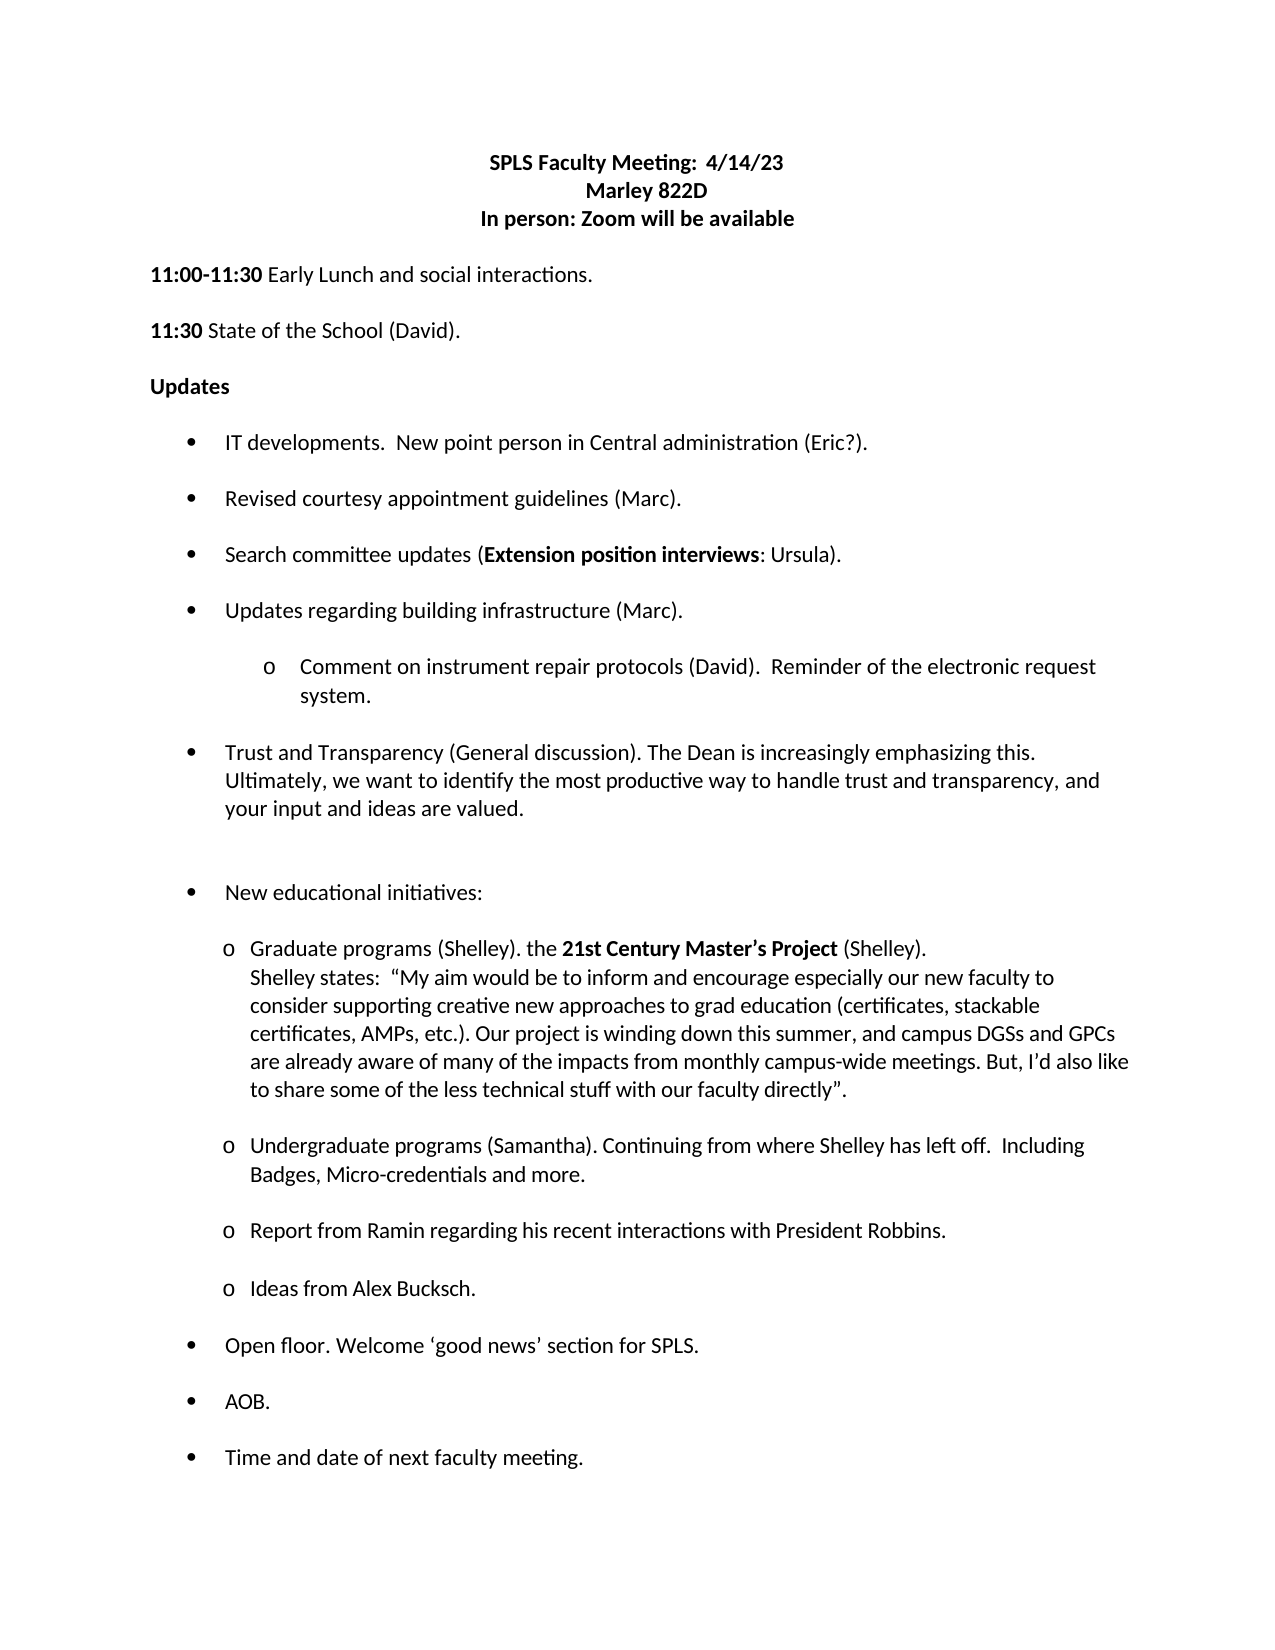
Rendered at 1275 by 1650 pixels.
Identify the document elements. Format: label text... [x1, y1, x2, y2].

text In person: Zoom will be available 11:00-11:30 Early Lunch and social interactions. [150, 204, 795, 288]
list AOB. [187, 1387, 1131, 1415]
list Open floor. Welcome ‘good news’ section for SPLS. [187, 1331, 1054, 1359]
list Trust and Transparency (General discussion). The Dean is increasingly emphasizing this. Ultimately, we want to identify the most productive way to handle trust and transparency, and your input and ideas are valued. [187, 738, 1126, 822]
list Graduate programs (Shelley). the 21st Century Master’s Project (Shelley). [222, 934, 1131, 963]
list Search committee updates (Extension position interviews: Ursula). [187, 540, 1131, 568]
list Revised courtesy appointment guidelines (Marc). [187, 484, 1126, 512]
text Shelley states: “My aim would be to inform and encourage especially our new faculty to consider supporting creative new approaches to grad education (certificates, stackable certificates, AMPs, etc.). Our project is winding down this summer, and campus DGSs and GPCs are already aware of many of the impacts from monthly campus-wide meetings. But, I’d also like to share some of the less technical stuff with our faculty directly”. [250, 963, 1131, 1103]
list Ideas from Alex Bucksch. [222, 1274, 1131, 1303]
list Comment on instrument repair protocols (David). Reminder of the electronic request system. [262, 652, 1131, 709]
text 11:30 State of the School (David). [150, 316, 1127, 344]
list IT developments. New point person in Central administration (Eric?). [187, 428, 1126, 456]
list Report from Ramin regarding his recent interactions with President Robbins. [222, 1216, 1131, 1246]
list Time and date of next faculty meeting. [187, 1443, 1131, 1471]
list Updates regarding building infrastructure (Marc). [187, 596, 1131, 624]
list Undergraduate programs (Samantha). Continuing from where Shelley has left off. Including Badges, Micro-credentials and more. [222, 1131, 1131, 1188]
list New educational initiatives: [187, 878, 1131, 906]
title SPLS Faculty Meeting: 4/14/23 Marley 822D [489, 148, 795, 204]
text Updates [150, 372, 1127, 400]
